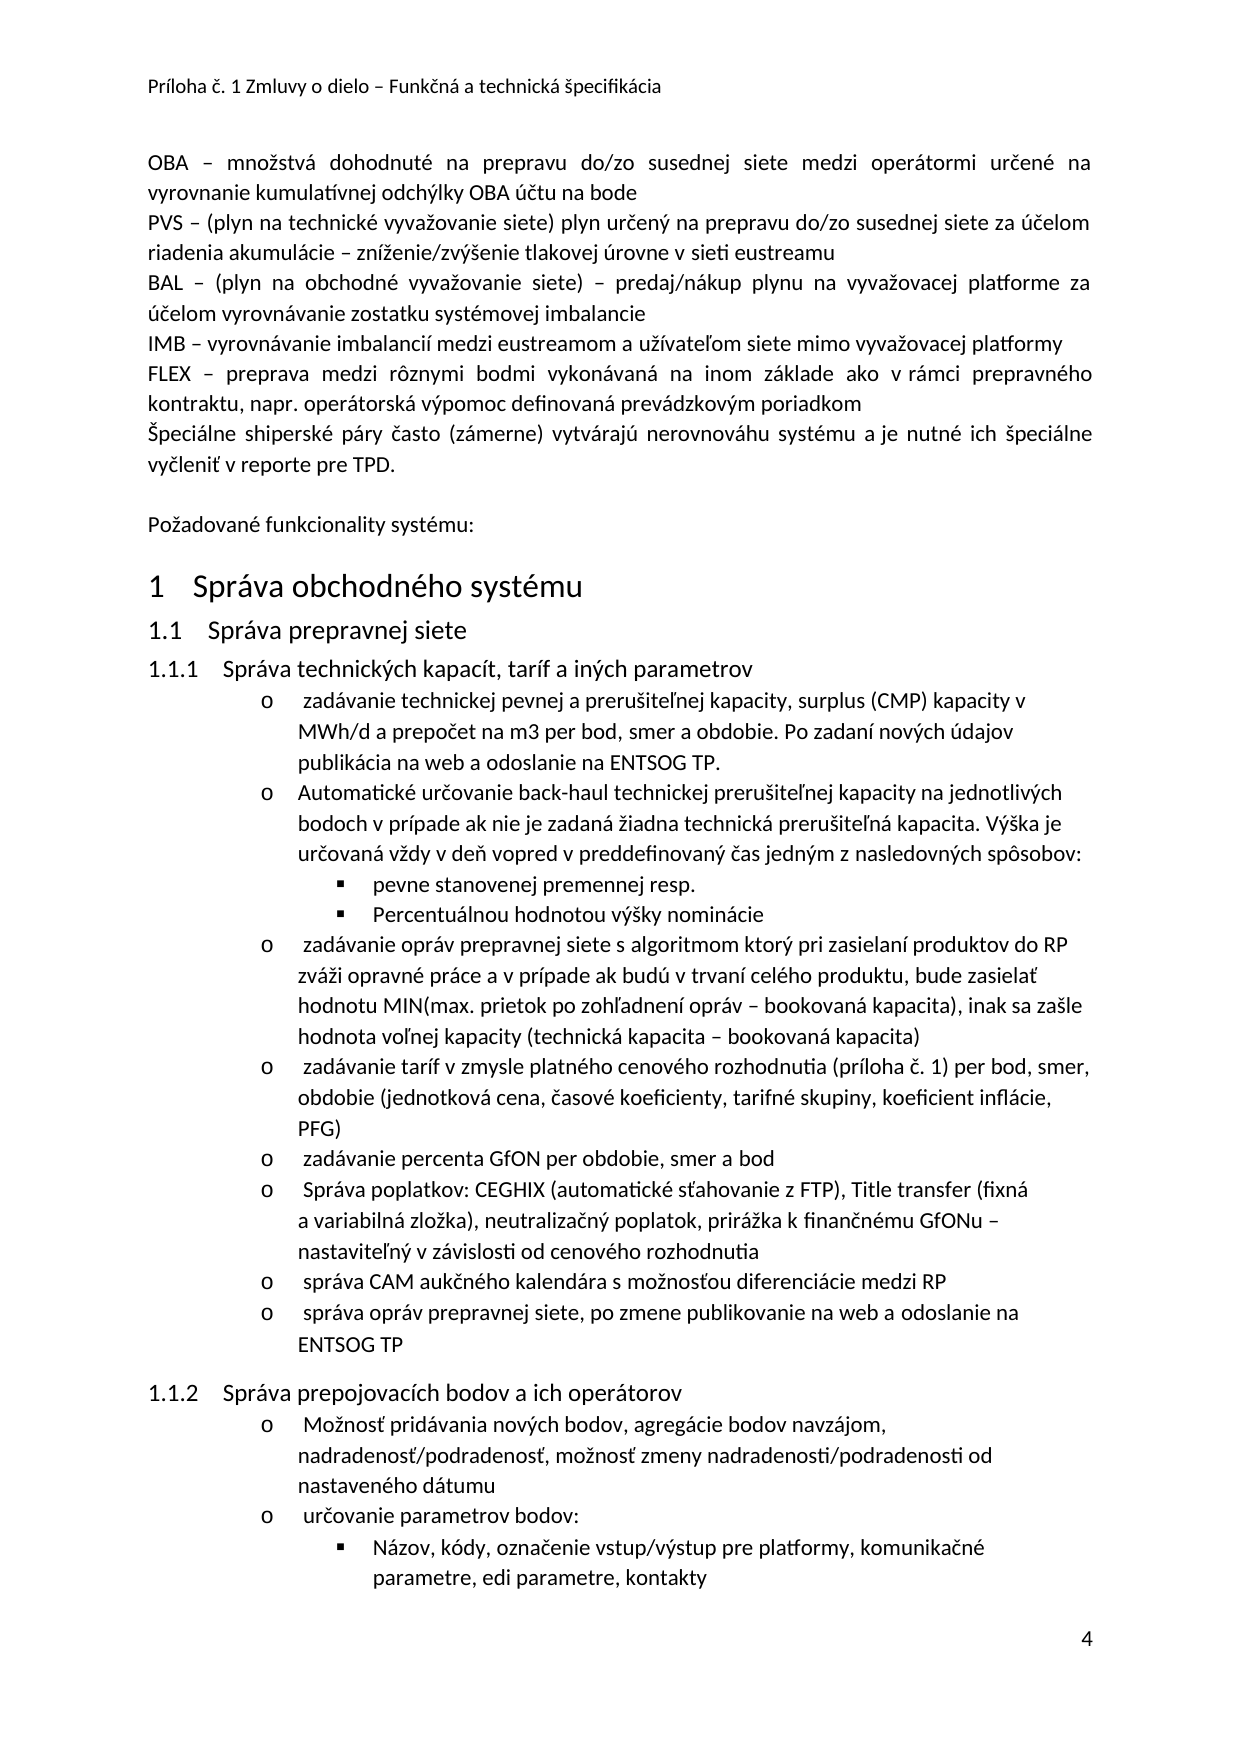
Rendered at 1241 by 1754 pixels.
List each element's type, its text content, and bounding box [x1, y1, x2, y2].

text Požadované funkcionality systému: [148, 510, 1093, 538]
list určovanie parametrov bodov: [260, 1501, 1093, 1531]
list správa opráv prepravnej siete, po zmene publikovanie na web a odoslanie na ENTSOG TP [260, 1298, 1093, 1358]
subtitle Správa prepojovacích bodov a ich operátorov [148, 1377, 1093, 1407]
list zadávanie taríf v zmysle platného cenového rozhodnutia (príloha č. 1) per bod, smer, obdobie (jednotková cena, časové koeficienty, tarifné skupiny, koeficient inflácie, PFG) [260, 1052, 1093, 1142]
subtitle Správa prepravnej siete [148, 613, 1093, 646]
list Percentuálnou hodnotou výšky nominácie [335, 900, 1093, 928]
list Možnosť pridávania nových bodov, agregácie bodov navzájom, nadradenosť/podradenosť, možnosť zmeny nadradenosti/podradenosti od nastaveného dátumu [260, 1410, 1093, 1499]
text PVS – (plyn na technické vyvažovanie siete) plyn určený na prepravu do/zo susednej siete za účelom riadenia akumulácie – zníženie/zvýšenie tlakovej úrovne v sieti eustreamu [148, 208, 1093, 266]
text Špeciálne shiperské páry často (zámerne) vytvárajú nerovnováhu systému a je nutné ich špeciálne vyčleniť v reporte pre TPD. [148, 419, 1093, 478]
list Správa poplatkov: CEGHIX (automatické sťahovanie z FTP), Title transfer (fixná a variabilná zložka), neutralizačný poplatok, prirážka k finančnému GfONu – nastaviteľný v závislosti od cenového rozhodnutia [260, 1175, 1093, 1265]
list pevne stanovenej premennej resp. [335, 870, 1093, 898]
list zadávanie technickej pevnej a prerušiteľnej kapacity, surplus (CMP) kapacity v MWh/d a prepočet na m3 per bod, smer a obdobie. Po zadaní nových údajov publikácia na web a odoslanie na ENTSOG TP. [260, 686, 1093, 776]
text IMB – vyrovnávanie imbalancií medzi eustreamom a užívateľom siete mimo vyvažovacej platformy [148, 329, 1093, 357]
text OBA – množstvá dohodnuté na prepravu do/zo susednej siete medzi operátormi určené na vyrovnanie kumulatívnej odchýlky OBA účtu na bode [148, 148, 1093, 206]
list Názov, kódy, označenie vstup/výstup pre platformy, komunikačné parametre, edi parametre, kontakty [335, 1533, 1093, 1591]
subtitle Správa technických kapacít, taríf a iných parametrov [148, 653, 1093, 684]
list Automatické určovanie back-haul technickej prerušiteľnej kapacity na jednotlivých bodoch v prípade ak nie je zadaná žiadna technická prerušiteľná kapacita. Výška je určovaná vždy v deň vopred v preddefinovaný čas jedným z nasledovných spôsobov: [260, 778, 1093, 867]
text BAL – (plyn na obchodné vyvažovanie siete) – predaj/nákup plynu na vyvažovacej platforme za účelom vyrovnávanie zostatku systémovej imbalancie [148, 268, 1093, 327]
subtitle Správa obchodného systému [148, 565, 1093, 606]
list zadávanie opráv prepravnej siete s algoritmom ktorý pri zasielaní produktov do RP zváži opravné práce a v prípade ak budú v trvaní celého produktu, bude zasielať hodnotu MIN(max. prietok po zohľadnení opráv – bookovaná kapacita), inak sa zašle hodnota voľnej kapacity (technická kapacita – bookovaná kapacita) [260, 930, 1093, 1050]
text FLEX – preprava medzi rôznymi bodmi vykonávaná na inom základe ako v rámci prepravného kontraktu, napr. operátorská výpomoc definovaná prevádzkovým poriadkom [148, 359, 1093, 417]
list správa CAM aukčného kalendára s možnosťou diferenciácie medzi RP [260, 1267, 1093, 1296]
list zadávanie percenta GfON per obdobie, smer a bod [260, 1144, 1093, 1173]
